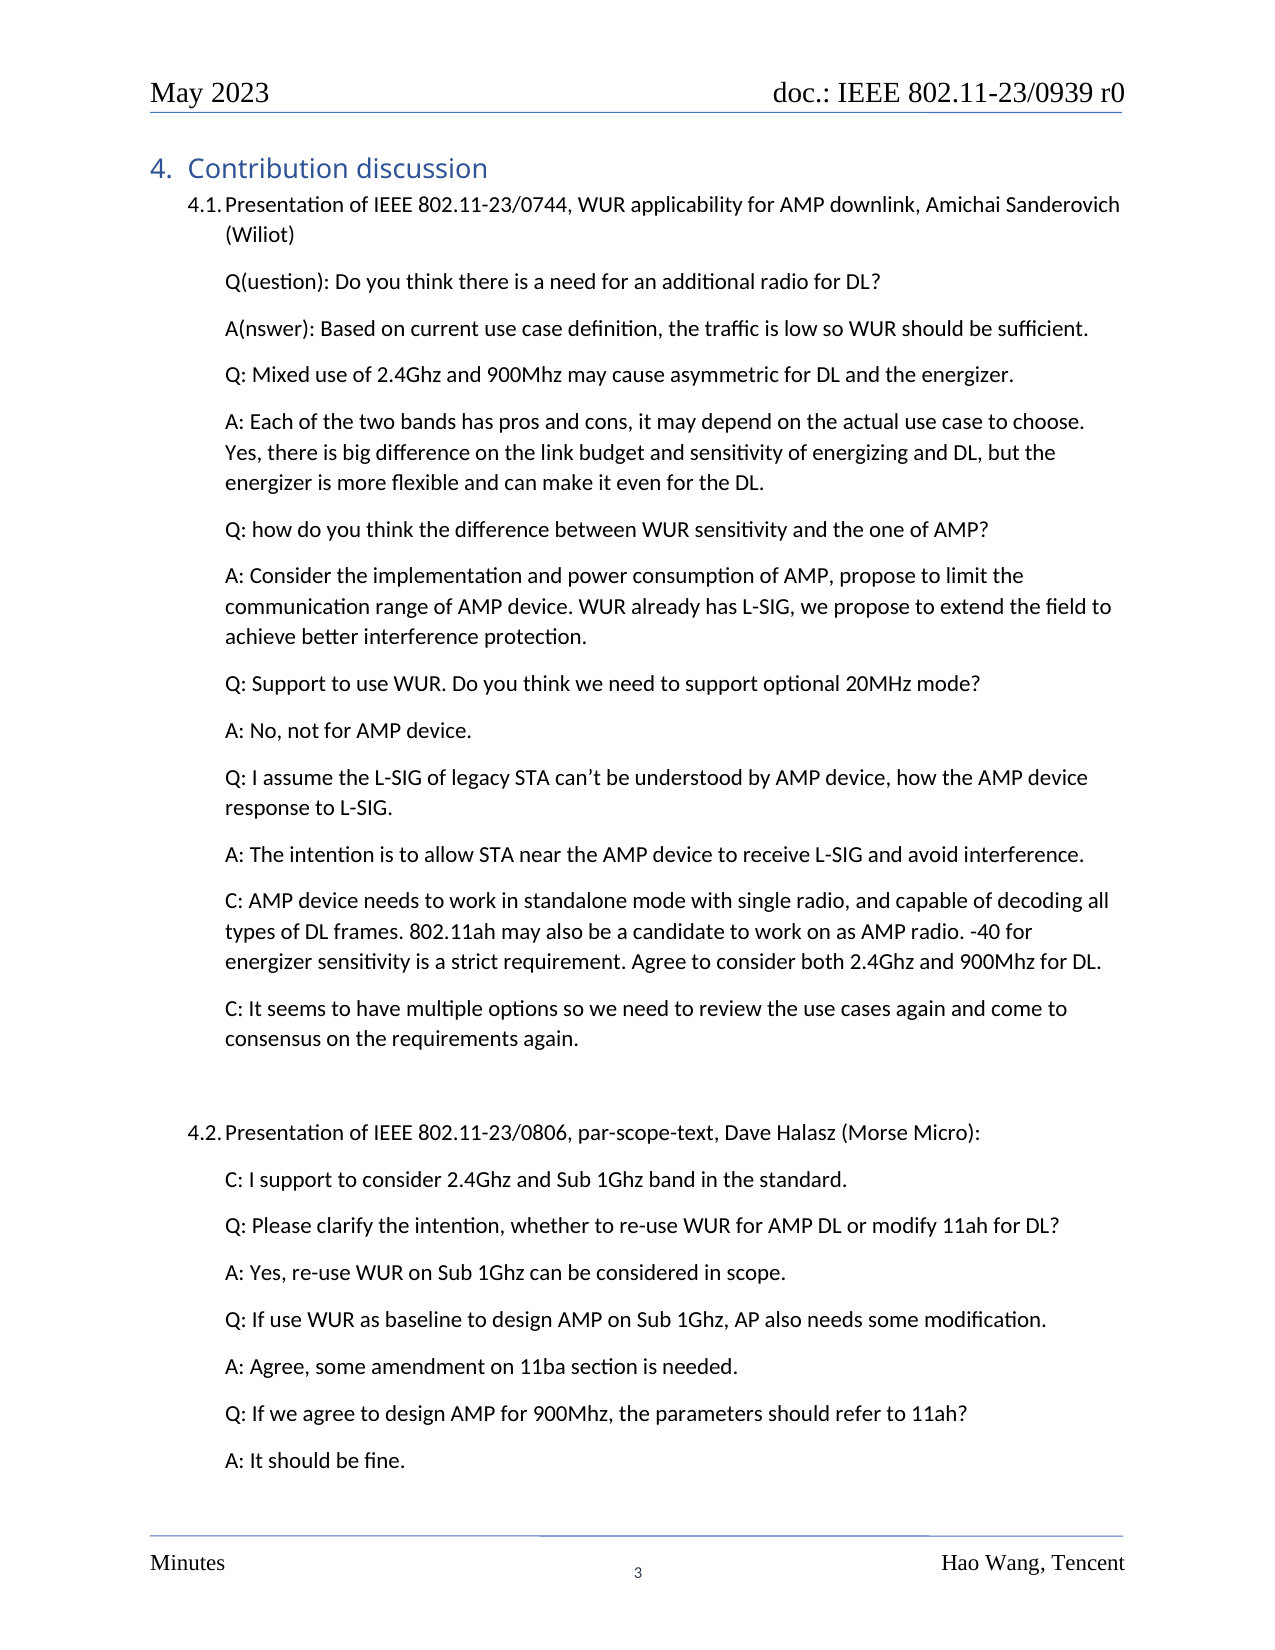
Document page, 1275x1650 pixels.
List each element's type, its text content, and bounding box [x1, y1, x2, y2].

text A: No, not for AMP device. [225, 716, 1125, 744]
text A(nswer): Based on current use case definition, the traffic is low so WUR should be sufficient. [225, 314, 1125, 342]
text C: It seems to have multiple options so we need to review the use cases again and come to consensus on the requirements again. [225, 994, 1125, 1052]
text A: It should be fine. [225, 1446, 1125, 1474]
list Presentation of IEEE 802.11-23/0806, par-scope-text, Dave Halasz (Morse Micro): [187, 1118, 1125, 1146]
text A: Agree, some amendment on 11ba section is needed. [225, 1352, 1125, 1380]
text C: AMP device needs to work in standalone mode with single radio, and capable of decoding all types of DL frames. 802.11ah may also be a candidate to work on as AMP radio. -40 for energizer sensitivity is a strict requirement. Agree to consider both 2.4Ghz and 900Mhz for DL. [225, 887, 1125, 975]
text Q: how do you think the difference between WUR sensitivity and the one of AMP? [225, 515, 1125, 543]
text Q(uestion): Do you think there is a need for an additional radio for DL? [225, 267, 1125, 295]
subtitle Contribution discussion [150, 150, 1125, 187]
text A: Each of the two bands has pros and cons, it may depend on the actual use case to choose. Yes, there is big difference on the link budget and sensitivity of energizing and DL, but the energizer is more flexible and can make it even for the DL. [225, 407, 1125, 496]
text A: Yes, re-use WUR on Sub 1Ghz can be considered in scope. [225, 1258, 1125, 1287]
text A: Consider the implementation and power consumption of AMP, propose to limit the communication range of AMP device. WUR already has L-SIG, we propose to extend the field to achieve better interference protection. [225, 562, 1125, 650]
text A: The intention is to allow STA near the AMP device to receive L-SIG and avoid interference. [225, 840, 1125, 868]
text C: I support to consider 2.4Ghz and Sub 1Ghz band in the standard. [225, 1165, 1125, 1193]
text Q: If we agree to design AMP for 900Mhz, the parameters should refer to 11ah? [225, 1399, 1125, 1427]
text Q: Please clarify the intention, whether to re-use WUR for AMP DL or modify 11ah for DL? [225, 1212, 1125, 1240]
list Presentation of IEEE 802.11-23/0744, WUR applicability for AMP downlink, Amichai Sanderovich (Wiliot) [187, 190, 1125, 248]
text Q: Support to use WUR. Do you think we need to support optional 20MHz mode? [225, 669, 1125, 697]
text Q: Mixed use of 2.4Ghz and 900Mhz may cause asymmetric for DL and the energizer. [225, 361, 1125, 389]
text Q: If use WUR as baseline to design AMP on Sub 1Ghz, AP also needs some modification. [225, 1305, 1125, 1333]
text Q: I assume the L-SIG of legacy STA can’t be understood by AMP device, how the AMP device response to L-SIG. [225, 763, 1125, 821]
